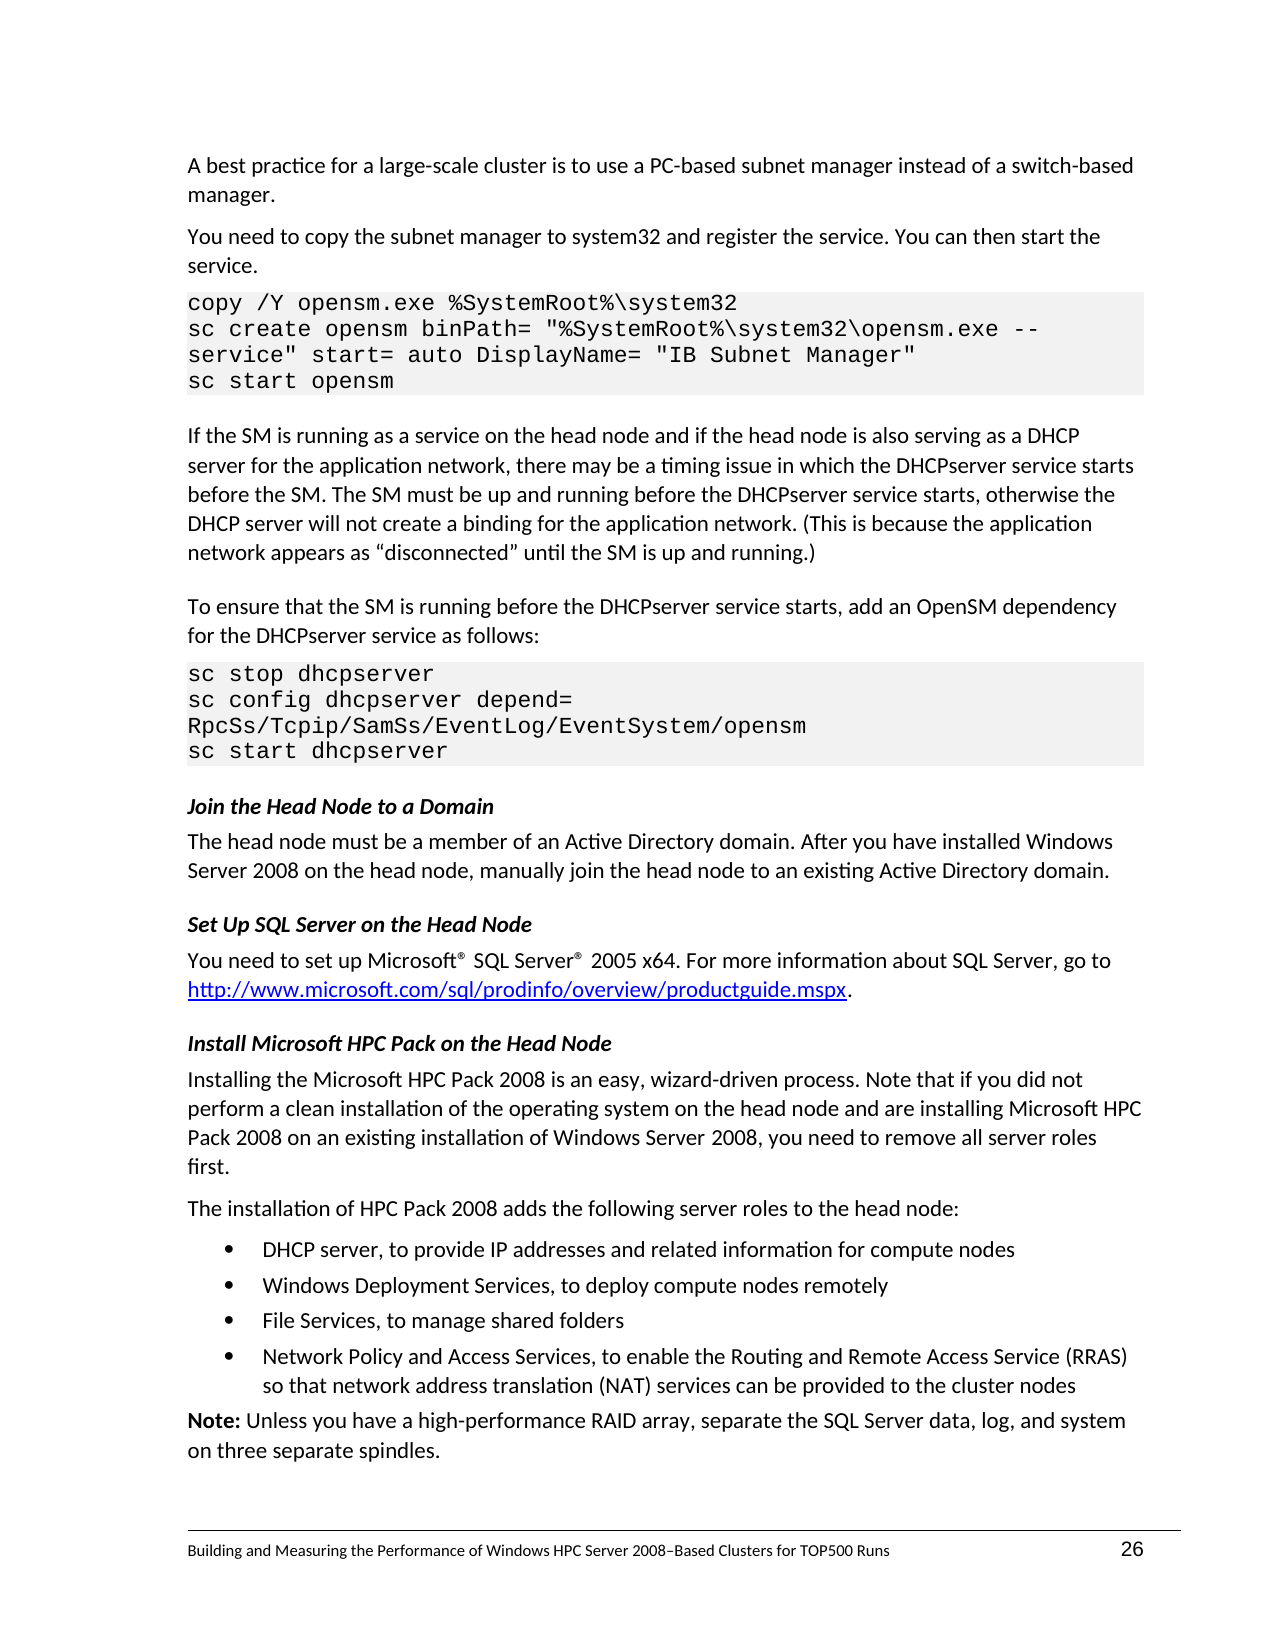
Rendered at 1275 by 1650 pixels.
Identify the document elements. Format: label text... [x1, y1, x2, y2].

text The installation of HPC Pack 2008 adds the following server roles to the head node: [187, 1193, 1144, 1222]
text Note: Unless you have a high-performance RAID array, separate the SQL Server data, log, and system on three separate spindles. [187, 1405, 1144, 1464]
text If the SM is running as a service on the head node and if the head node is also serving as a DHCP server for the application network, there may be a timing issue in which the DHCPserver service starts before the SM. The SM must be up and running before the DHCPserver service starts, otherwise the DHCP server will not create a binding for the application network. (This is because the application network appears as “disconnected” until the SM is up and running.) [187, 420, 1144, 566]
text sc stop dhcpserver [187, 662, 1144, 688]
list Network Policy and Access Services, to enable the Routing and Remote Access Service (RRAS) so that network address translation (NAT) services can be provided to the cluster nodes [225, 1341, 1144, 1399]
text A best practice for a large-scale cluster is to use a PC-based subnet manager instead of a switch-based manager. [187, 150, 1144, 208]
text You need to set up Microsoft® SQL Server® 2005 x64. For more information about SQL Server, go to http://www.microsoft.com/sql/prodinfo/overview/productguide.mspx. [187, 945, 1144, 1003]
text To ensure that the SM is running before the DHCPserver service starts, add an OpenSM dependency for the DHCPserver service as follows: [187, 591, 1144, 649]
list DHCP server, to provide IP addresses and related information for compute nodes [225, 1234, 1144, 1264]
text sc create opensm binPath= "%SystemRoot%\system32\opensm.exe --service" start= auto DisplayName= "IB Subnet Manager" [187, 318, 1144, 369]
text copy /Y opensm.exe %SystemRoot%\system32 [187, 292, 1144, 318]
text sc start dhcpserver [187, 740, 1144, 766]
list File Services, to manage shared folders [225, 1305, 1144, 1334]
list Windows Deployment Services, to deploy compute nodes remotely [225, 1270, 1144, 1299]
text sc config dhcpserver depend= RpcSs/Tcpip/SamSs/EventLog/EventSystem/opensm [187, 688, 1144, 740]
text The head node must be a member of an Active Directory domain. After you have installed Windows Server 2008 on the head node, manually join the head node to an existing Active Directory domain. [187, 826, 1144, 884]
text sc start opensm [187, 369, 1144, 395]
subtitle Install Microsoft HPC Pack on the Head Node [187, 1028, 1181, 1057]
text Installing the Microsoft HPC Pack 2008 is an easy, wizard-driven process. Note that if you did not perform a clean installation of the operating system on the head node and are installing Microsoft HPC Pack 2008 on an existing installation of Windows Server 2008, you need to remove all server roles first. [187, 1064, 1144, 1180]
subtitle Join the Head Node to a Domain [187, 791, 1181, 820]
text You need to copy the subnet manager to system32 and register the service. You can then start the service. [187, 221, 1144, 279]
subtitle Set Up SQL Server on the Head Node [187, 909, 1181, 939]
